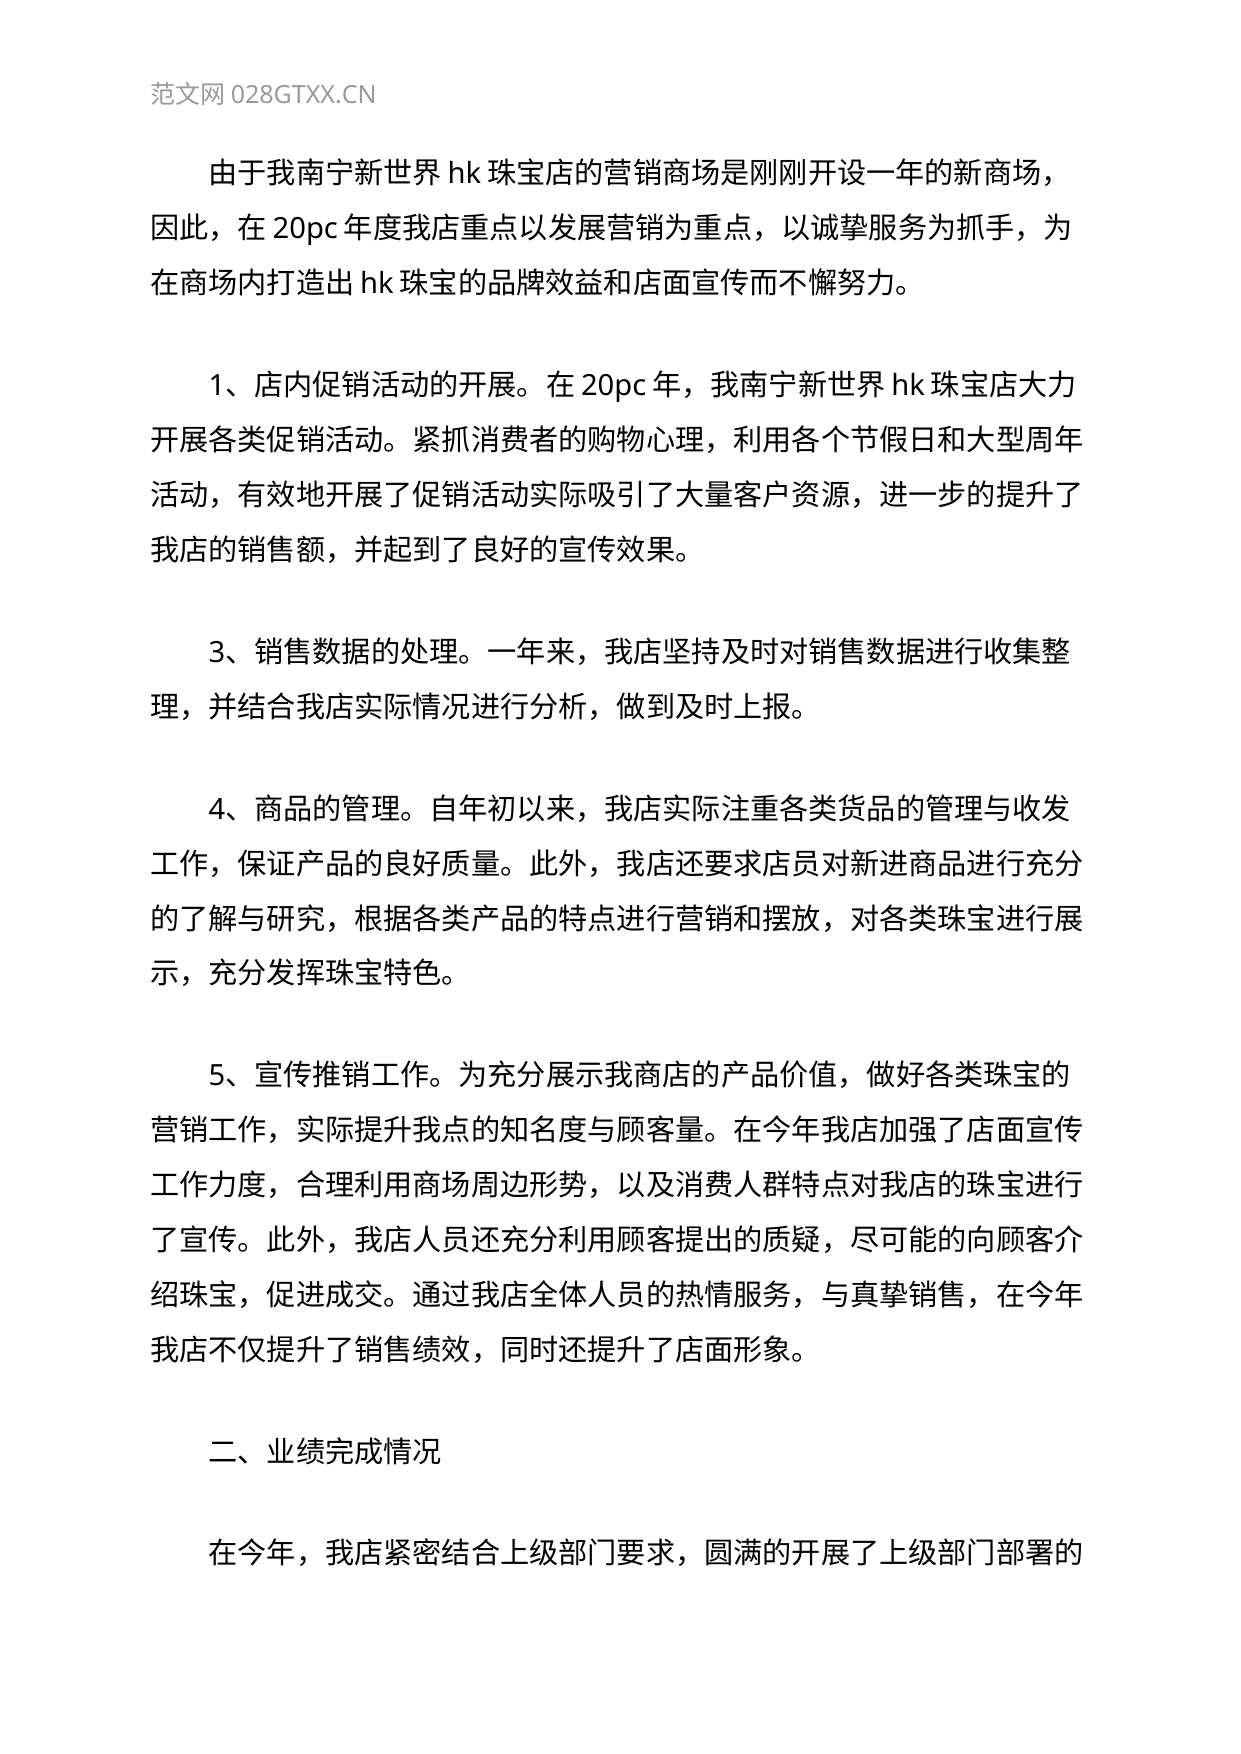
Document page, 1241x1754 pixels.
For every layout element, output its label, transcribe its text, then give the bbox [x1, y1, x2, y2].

text 1、店内促销活动的开展。在20pc年，我南宁新世界hk珠宝店大力开展各类促销活动。紧抓消费者的购物心理，利用各个节假日和大型周年活动，有效地开展了促销活动实际吸引了大量客户资源，进一步的提升了我店的销售额，并起到了良好的宣传效果。 [150, 362, 1090, 569]
text 4、商品的管理。自年初以来，我店实际注重各类货品的管理与收发工作，保证产品的良好质量。此外，我店还要求店员对新进商品进行充分的了解与研究，根据各类产品的特点进行营销和摆放，对各类珠宝进行展示，充分发挥珠宝特色。 [150, 785, 1090, 992]
text 二、业绩完成情况 [150, 1428, 1090, 1471]
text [150, 1530, 1090, 1572]
text 由于我南宁新世界hk珠宝店的营销商场是刚刚开设一年的新商场，因此，在20pc年度我店重点以发展营销为重点，以诚挚服务为抓手，为在商场内打造出hk珠宝的品牌效益和店面宣传而不懈努力。 [150, 150, 1090, 302]
text 3、销售数据的处理。一年来，我店坚持及时对销售数据进行收集整理，并结合我店实际情况进行分析，做到及时上报。 [150, 628, 1090, 726]
text 5、宣传推销工作。为充分展示我商店的产品价值，做好各类珠宝的营销工作，实际提升我点的知名度与顾客量。在今年我店加强了店面宣传工作力度，合理利用商场周边形势，以及消费人群特点对我店的珠宝进行了宣传。此外，我店人员还充分利用顾客提出的质疑，尽可能的向顾客介绍珠宝，促进成交。通过我店全体人员的热情服务，与真挚销售，在今年我店不仅提升了销售绩效，同时还提升了店面形象。 [150, 1052, 1090, 1369]
